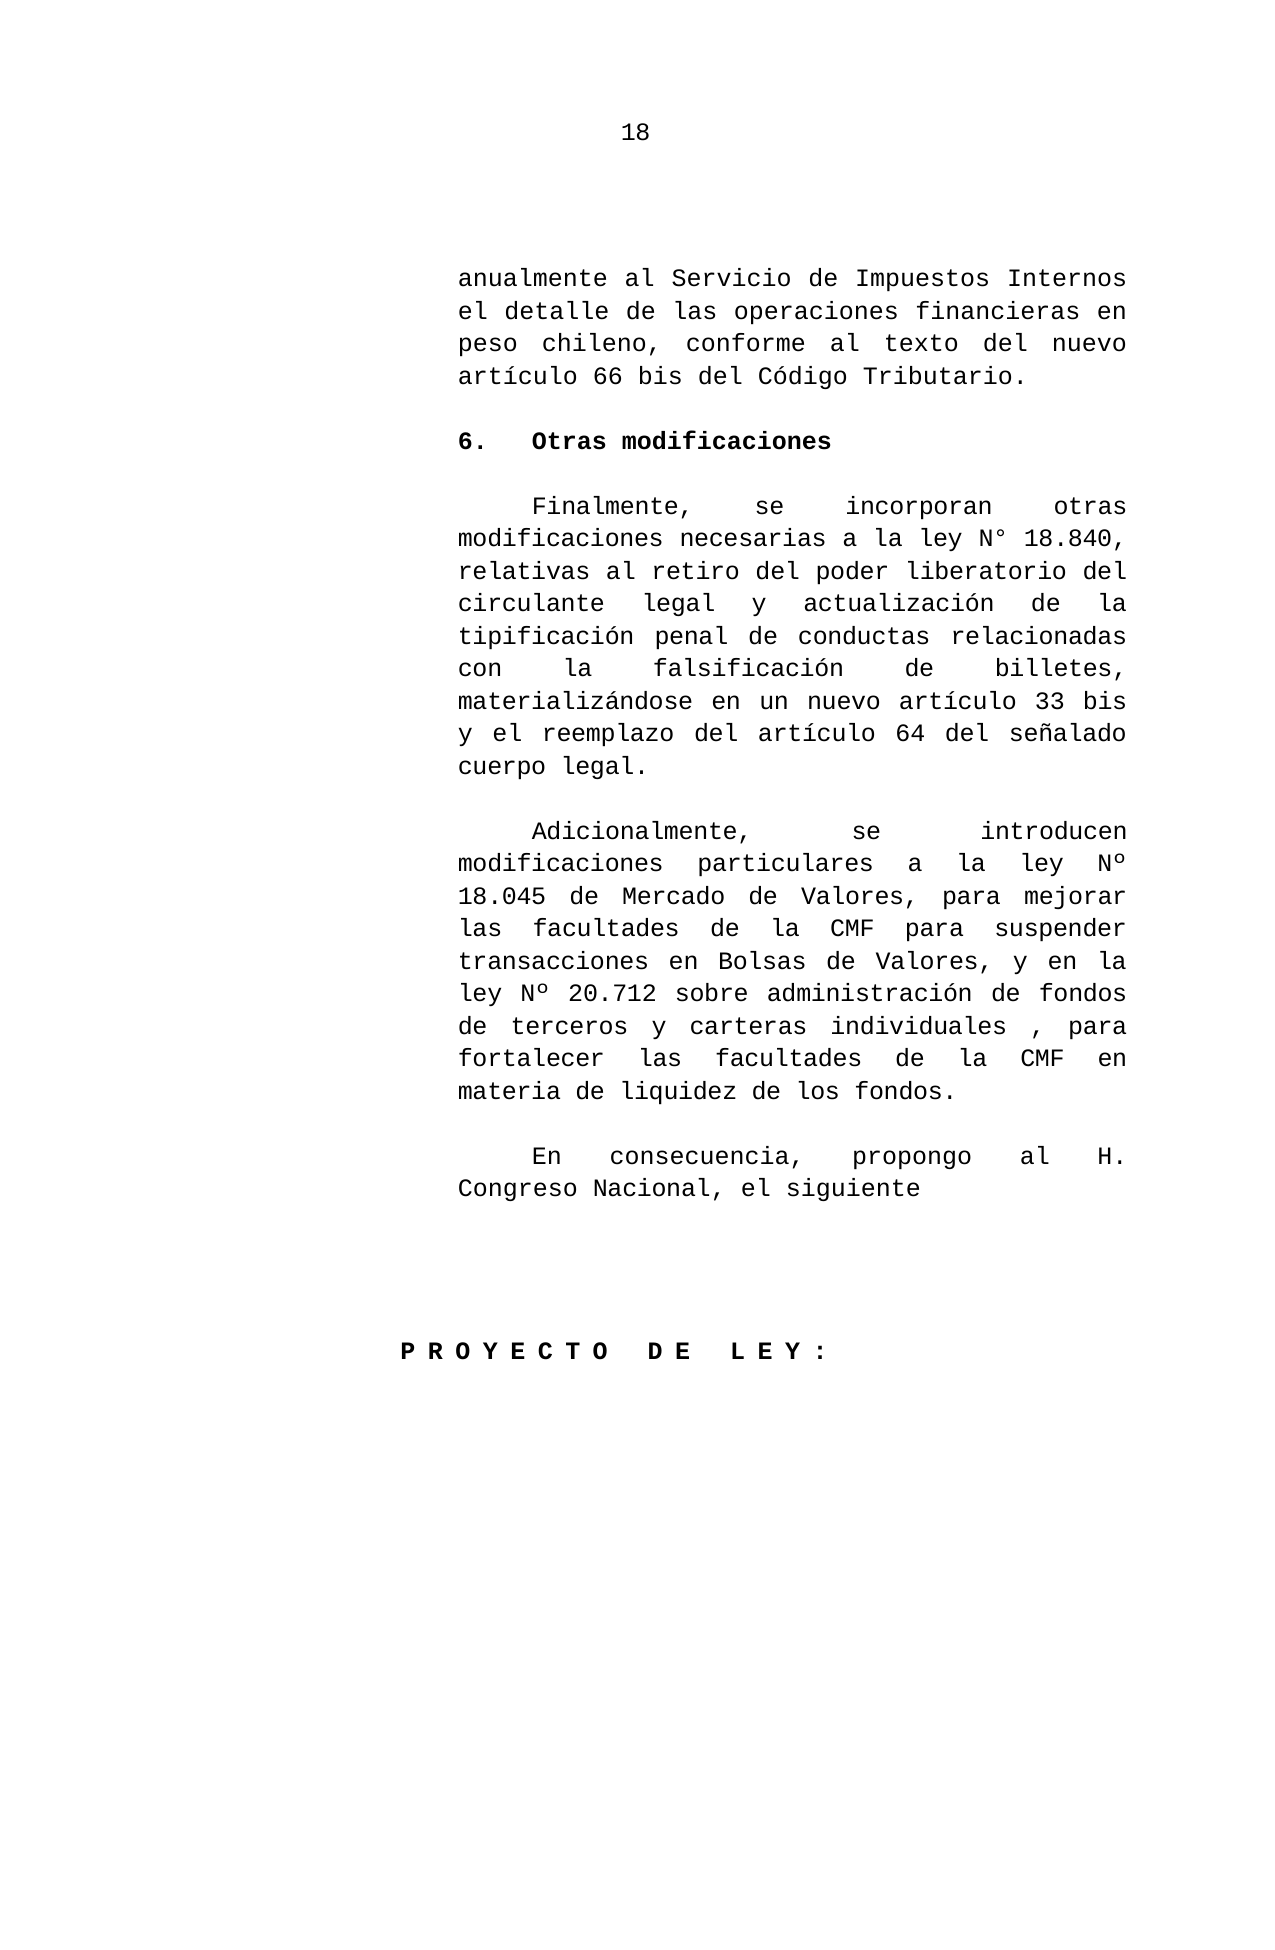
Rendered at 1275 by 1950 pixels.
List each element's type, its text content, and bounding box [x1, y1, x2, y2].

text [458, 266, 1127, 392]
text Finalmente, se incorporan otras modificaciones necesarias a la ley N° 18.840, relativas al retiro del poder liberatorio del circulante legal y actualización de la tipificación penal de conductas relacionadas con la falsificación de billetes, materializándose en un nuevo artículo 33 bis y el reemplazo del artículo 64 del señalado cuerpo legal. [458, 493, 1127, 782]
text PROYECTO DE LEY: [162, 1338, 1065, 1367]
text En consecuencia, propongo al H. Congreso Nacional, el siguiente [458, 1143, 1127, 1204]
subtitle Otras modificaciones [458, 428, 1127, 457]
text Adicionalmente, se introducen modificaciones particulares a la ley Nº 18.045 de Mercado de Valores, para mejorar las facultades de la CMF para suspender transacciones en Bolsas de Valores, y en la ley Nº 20.712 sobre administración de fondos de terceros y carteras individuales , para fortalecer las facultades de la CMF en materia de liquidez de los fondos. [458, 818, 1127, 1107]
